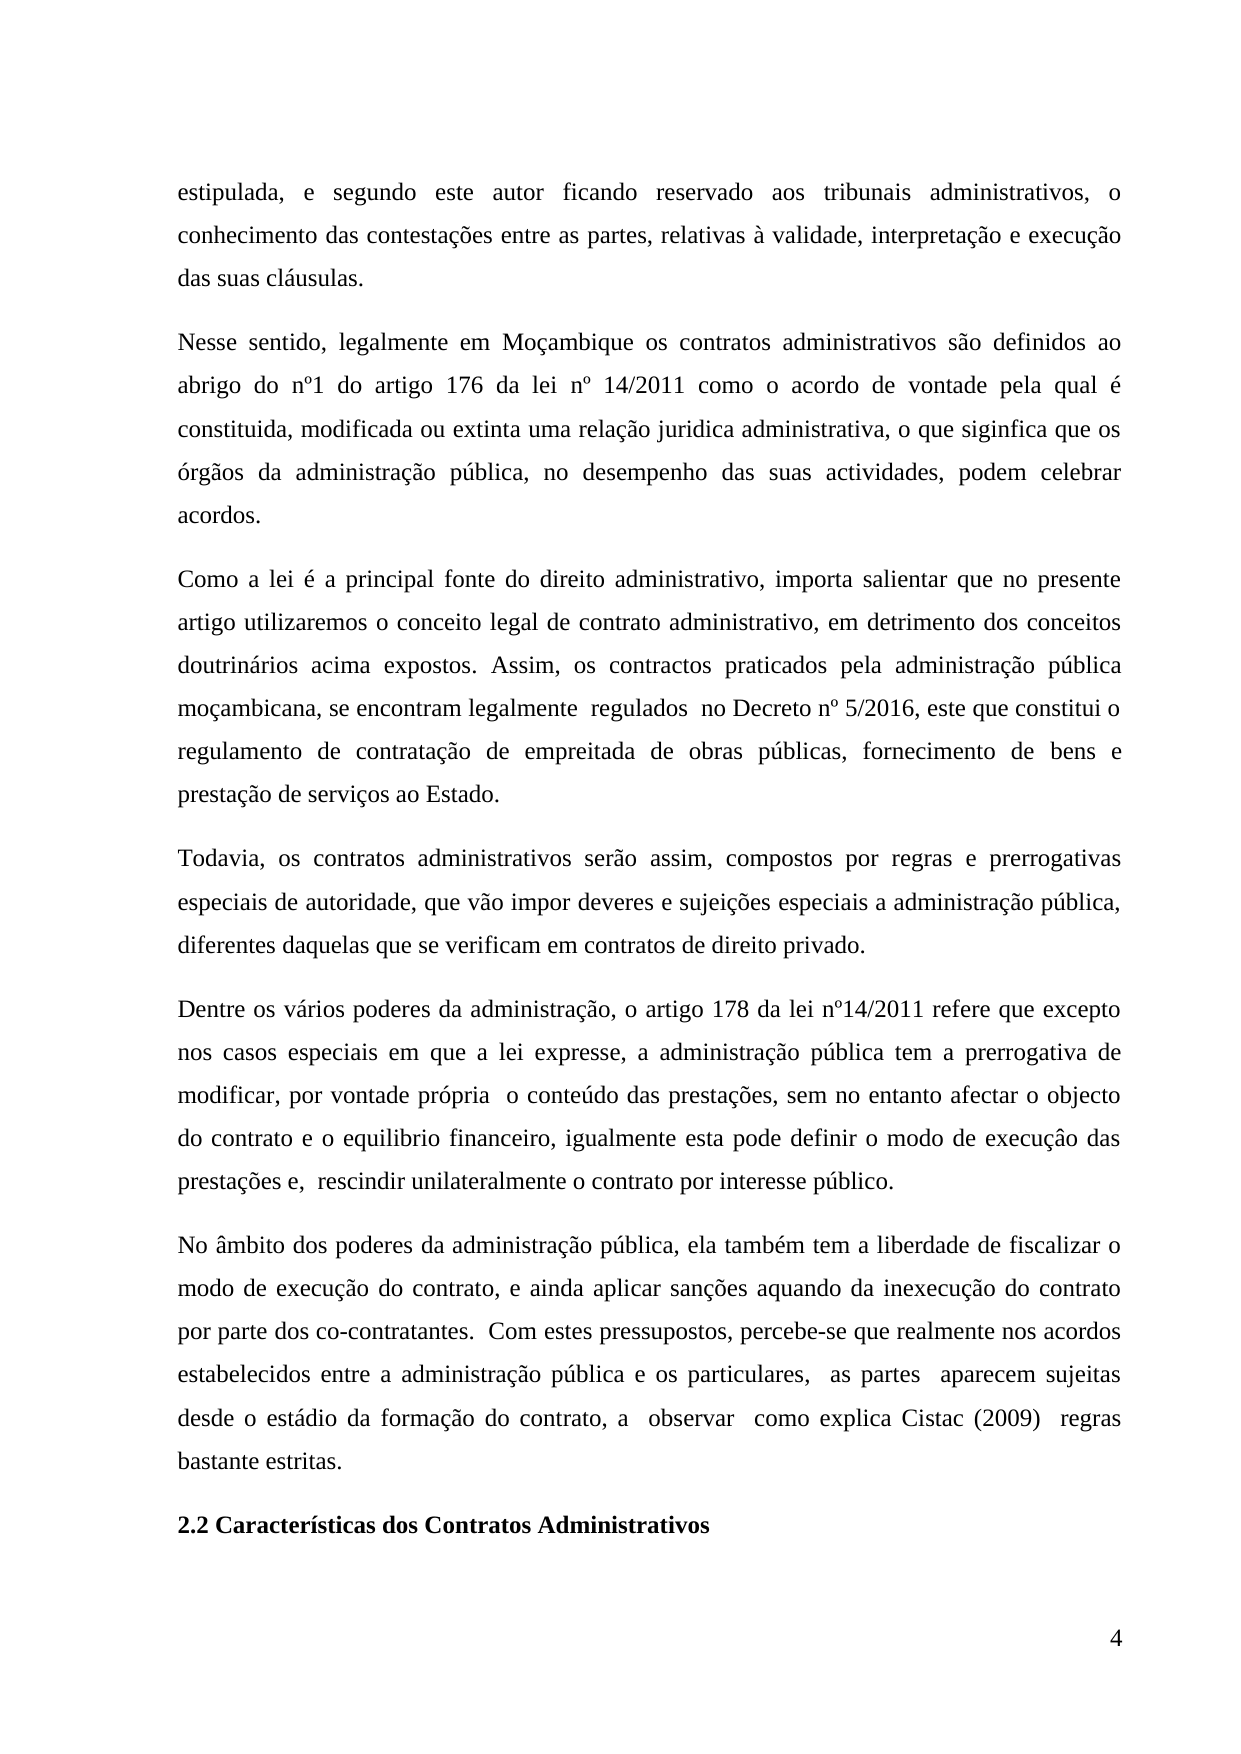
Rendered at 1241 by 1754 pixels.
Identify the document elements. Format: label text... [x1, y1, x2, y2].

text No âmbito dos poderes da administração pública, ela também tem a liberdade de fiscalizar o modo de execução do contrato, e ainda aplicar sanções aquando da inexecução do contrato por parte dos co-contratantes. Com estes pressupostos, percebe-se que realmente nos acordos estabelecidos entre a administração pública e os particulares, as partes aparecem sujeitas desde o estádio da formação do contrato, a observar como explica Cistac (2009) regras bastante estritas. [177, 1230, 1122, 1474]
text Dentre os vários poderes da administração, o artigo 178 da lei nº14/2011 refere que excepto nos casos especiais em que a lei expresse, a administração pública tem a prerrogativa de modificar, por vontade própria o conteúdo das prestações, sem no entanto afectar o objecto do contrato e o equilibrio financeiro, igualmente esta pode definir o modo de execuçâo das prestações e, rescindir unilateralmente o contrato por interesse público. [177, 994, 1122, 1195]
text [177, 177, 1122, 292]
text 2.2 Características dos Contratos Administrativos [177, 1510, 1122, 1538]
text Nesse sentido, legalmente em Moçambique os contratos administrativos são definidos ao abrigo do nº1 do artigo 176 da lei nº 14/2011 como o acordo de vontade pela qual é constituida, modificada ou extinta uma relação juridica administrativa, o que siginfica que os órgãos da administração pública, no desempenho das suas actividades, podem celebrar acordos. [177, 327, 1122, 529]
text Todavia, os contratos administrativos serão assim, compostos por regras e prerrogativas especiais de autoridade, que vão impor deveres e sujeições especiais a administração pública, diferentes daquelas que se verificam em contratos de direito privado. [177, 843, 1122, 958]
text Como a lei é a principal fonte do direito administrativo, importa salientar que no presente artigo utilizaremos o conceito legal de contrato administrativo, em detrimento dos conceitos doutrinários acima expostos. Assim, os contractos praticados pela administração pública moçambicana, se encontram legalmente regulados no Decreto nº 5/2016, este que constitui o regulamento de contratação de empreitada de obras públicas, fornecimento de bens e prestação de serviços ao Estado. [177, 564, 1122, 808]
